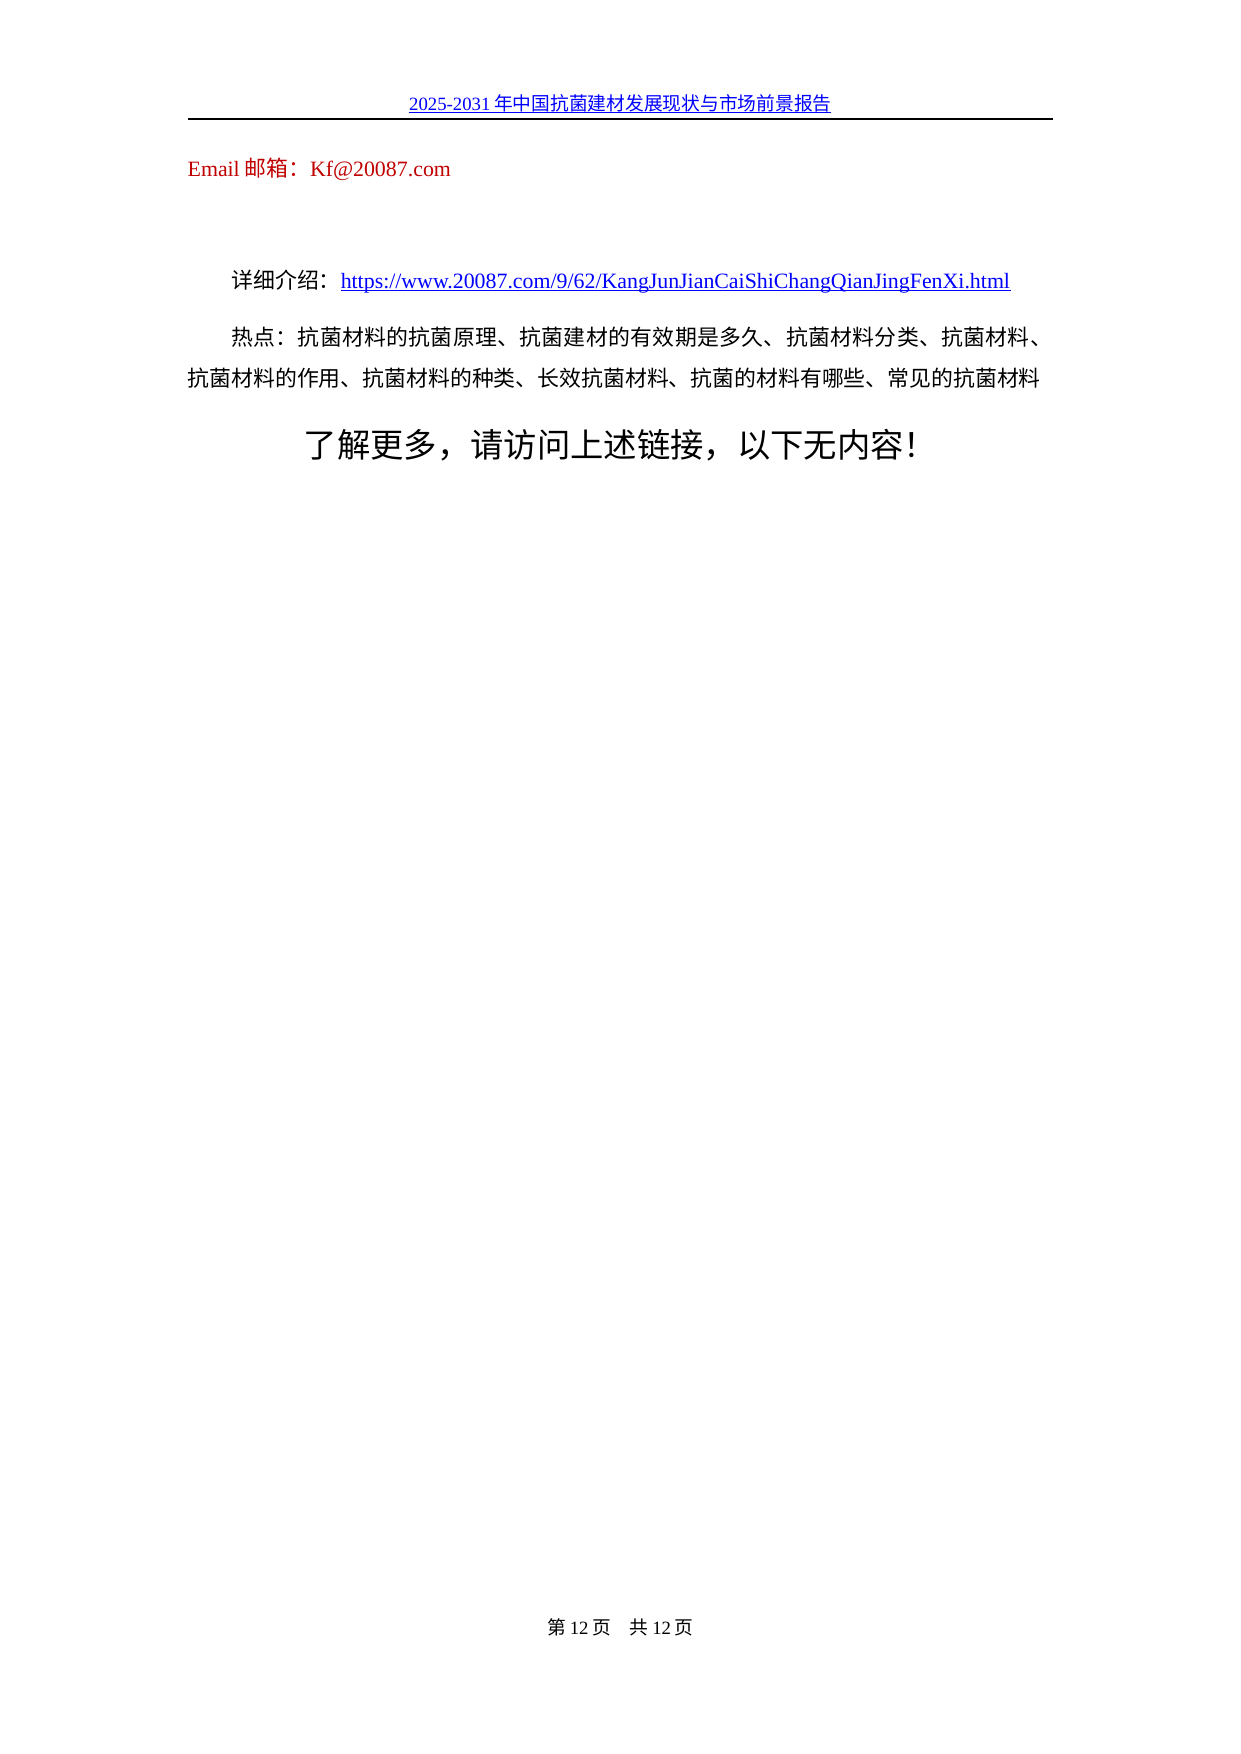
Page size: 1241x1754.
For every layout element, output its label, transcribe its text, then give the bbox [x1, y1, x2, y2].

text 热点：抗菌材料的抗菌原理、抗菌建材的有效期是多久、抗菌材料分类、抗菌材料、抗菌材料的作用、抗菌材料的种类、长效抗菌材料、抗菌的材料有哪些、常见的抗菌材料 [187, 320, 1053, 393]
text Email邮箱：Kf@20087.com [187, 150, 1053, 183]
title 了解更多，请访问上述链接，以下无内容！ [187, 411, 1053, 476]
text 详细介绍：https://www.20087.com/9/62/KangJunJianCaiShiChangQianJingFenXi.html [187, 263, 1053, 296]
